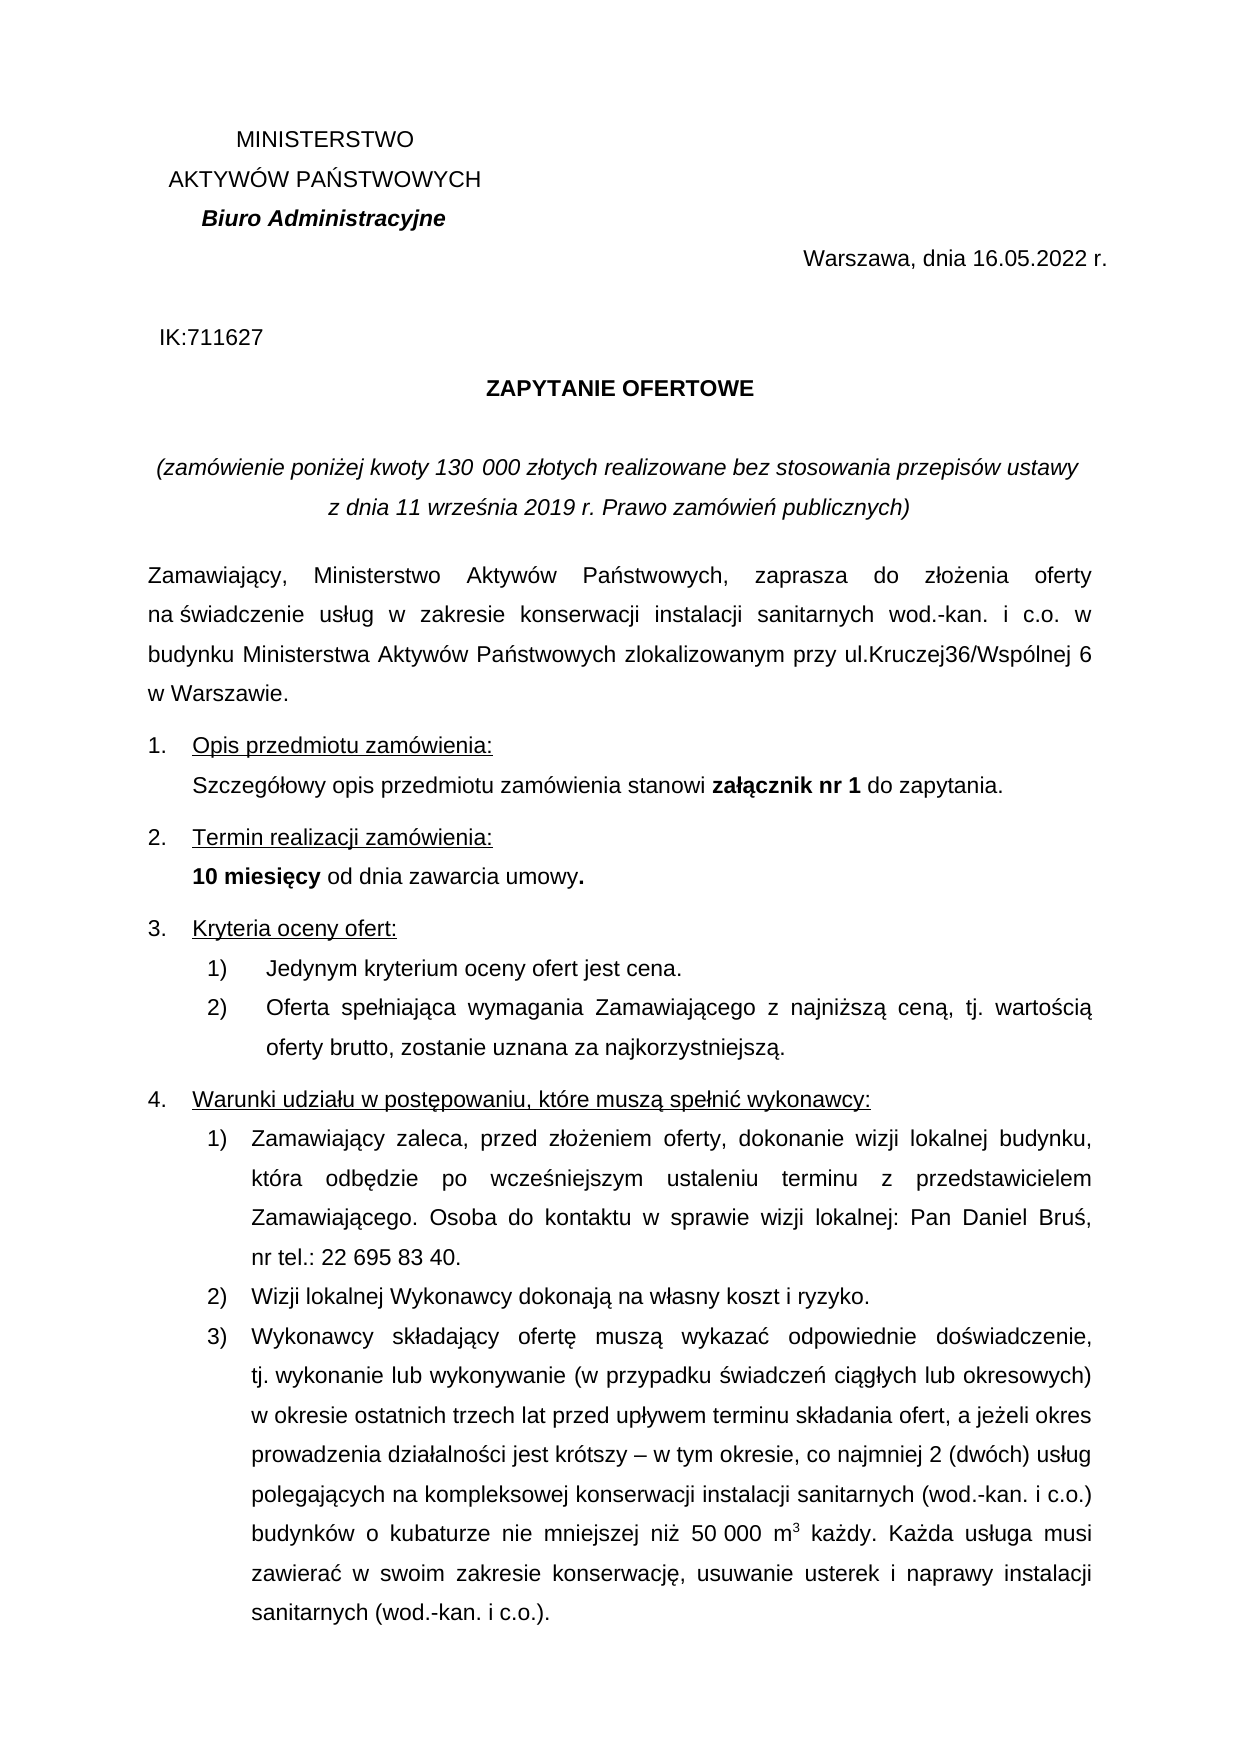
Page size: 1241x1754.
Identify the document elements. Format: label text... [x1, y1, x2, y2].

list Wykonawcy składający ofertę muszą wykazać odpowiednie doświadczenie, tj. wykonanie lub wykonywanie (w przypadku świadczeń ciągłych lub okresowych) w okresie ostatnich trzech lat przed upływem terminu składania ofert, a jeżeli okres prowadzenia działalności jest krótszy – w tym okresie, co najmniej 2 (dwóch) usług polegających na kompleksowej konserwacji instalacji sanitarnych (wod.-kan. i c.o.) budynków o kubaturze nie mniejszej niż 50 000 m3 każdy. Każda usługa musi zawierać w swoim zakresie konserwację, usuwanie usterek i naprawy instalacji sanitarnych (wod.-kan. i c.o.). [207, 1323, 1092, 1625]
list Termin realizacji zamówienia: [148, 824, 1092, 850]
text AKTYWÓW PAŃSTWOWYCH [148, 166, 502, 192]
table_header IK:711627 [148, 245, 690, 375]
list Wizji lokalnej Wykonawcy dokonają na własny koszt i ryzyko. [207, 1283, 1092, 1309]
text MINISTERSTWO [148, 126, 502, 153]
text Zamawiający, Ministerstwo Aktywów Państwowych, zaprasza do złożenia oferty na świadczenie usług w zakresie konserwacji instalacji sanitarnych wod.-kan. i c.o. w budynku Ministerstwa Aktywów Państwowych zlokalizowanym przy ul.Kruczej36/Wspólnej 6 w Warszawie. [148, 562, 1092, 707]
text (zamówienie poniżej kwoty 130 000 złotych realizowane bez stosowania przepisów ustawy z dnia 11 września 2019 r. Prawo zamówień publicznych) [148, 454, 1092, 520]
text Biuro Administracyjne [148, 205, 502, 232]
list Oferta spełniająca wymagania Zamawiającego z najniższą ceną, tj. wartością oferty brutto, zostanie uznana za najkorzystniejszą. [207, 994, 1092, 1060]
list Zamawiający zaleca, przed złożeniem oferty, dokonanie wizji lokalnej budynku, która odbędzie po wcześniejszym ustaleniu terminu z przedstawicielem Zamawiającego. Osoba do kontaktu w sprawie wizji lokalnej: Pan Daniel Bruś, nr tel.: 22 695 83 40. [207, 1125, 1092, 1270]
list Szczegółowy opis przedmiotu zamówienia stanowi załącznik nr 1 do zapytania. [192, 772, 1092, 798]
text 10 miesięcy od dnia zawarcia umowy. [177, 863, 1092, 890]
table_header Warszawa, dnia 16.05.2022 r. [690, 245, 1119, 375]
list Jedynym kryterium oceny ofert jest cena. [207, 955, 1092, 981]
list Warunki udziału w postępowaniu, które muszą spełnić wykonawcy: [148, 1086, 1092, 1112]
list Opis przedmiotu zamówienia: [148, 732, 1092, 759]
text ZAPYTANIE OFERTOWE [148, 375, 1092, 402]
list Kryteria oceny ofert: [148, 915, 1092, 942]
